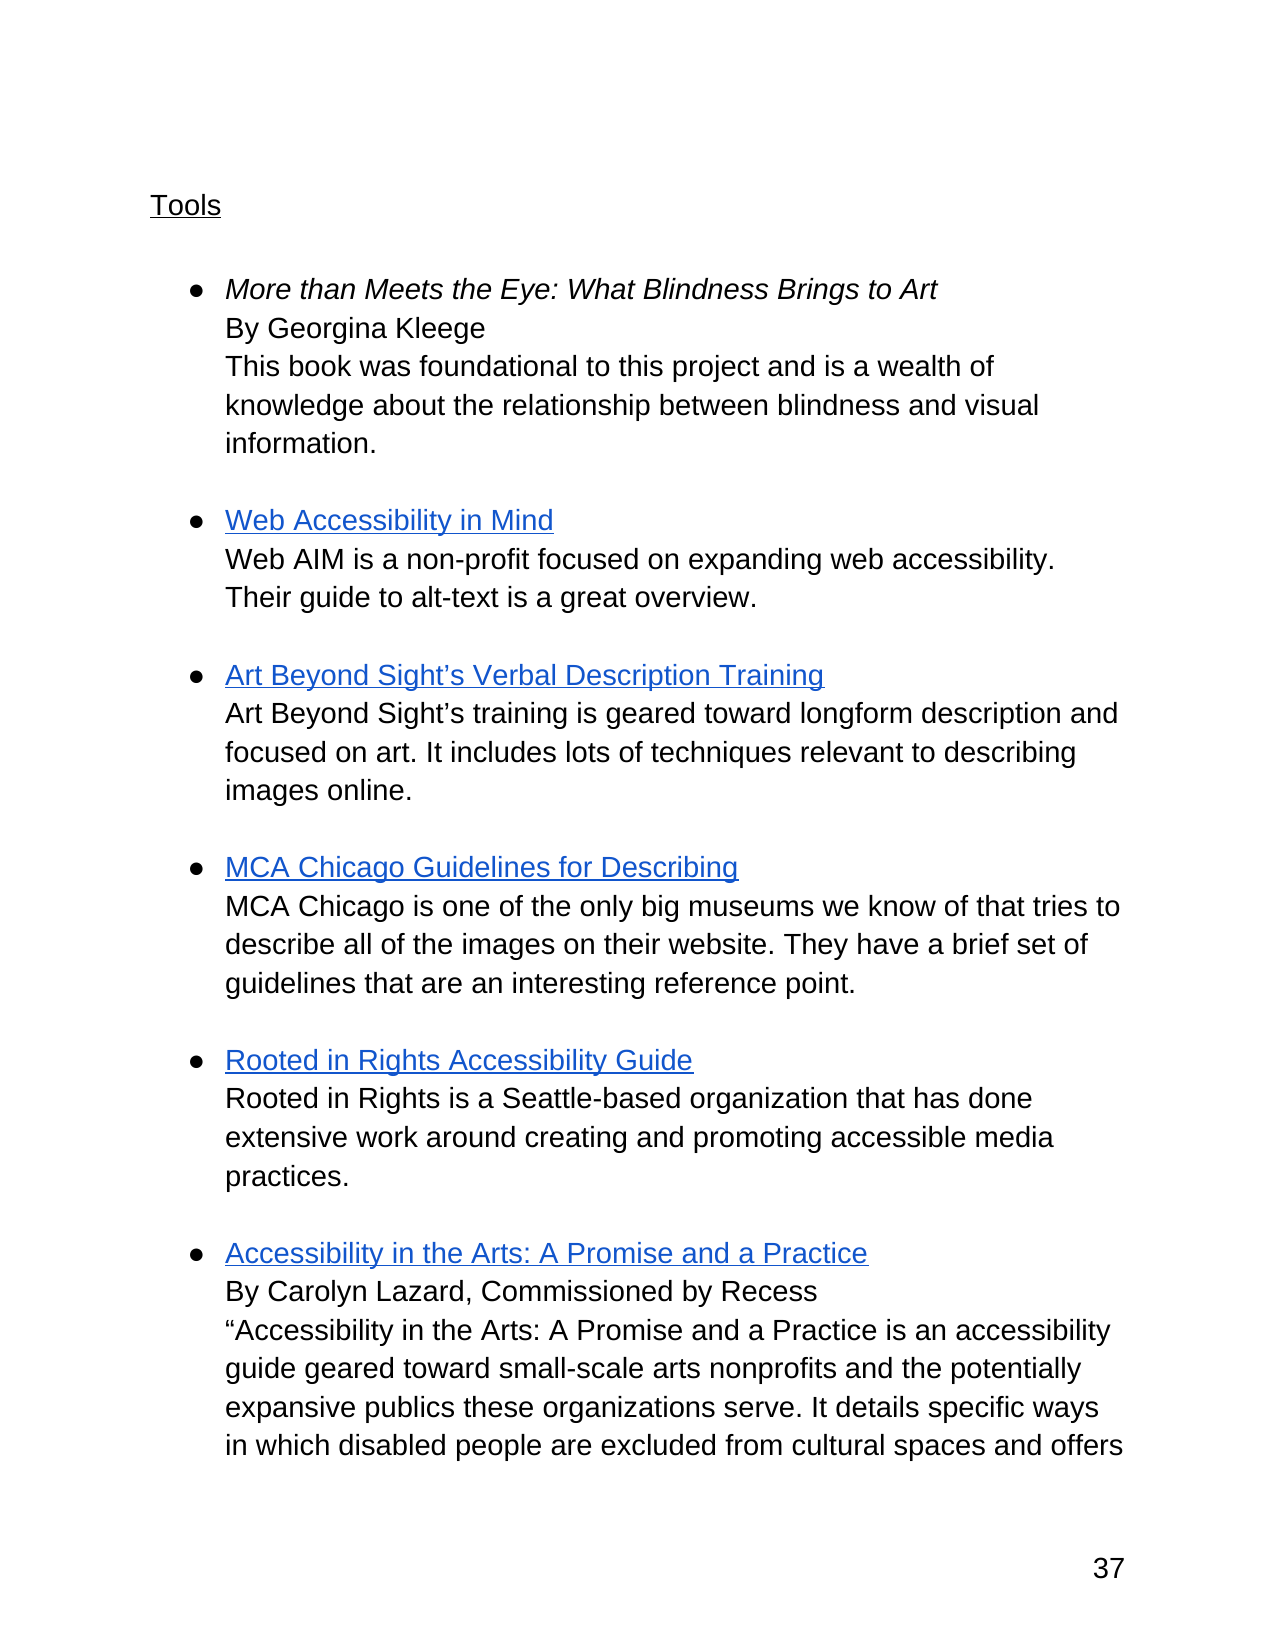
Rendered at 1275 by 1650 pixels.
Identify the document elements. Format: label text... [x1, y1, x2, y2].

text This book was foundational to this project and is a wealth of knowledge about the relationship between blindness and visual information. [225, 349, 1125, 460]
list Rooted in Rights Accessibility Guide [187, 1043, 1125, 1076]
list Art Beyond Sight’s Verbal Description Training [187, 657, 1125, 691]
text MCA Chicago is one of the only big museums we know of that tries to describe all of the images on their website. They have a brief set of guidelines that are an interesting reference point. [225, 889, 1125, 999]
text Rooted in Rights is a Seattle-based organization that has done extensive work around creating and promoting accessible media practices. [225, 1081, 1125, 1192]
list More than Meets the Eye: What Blindness Brings to Art [187, 272, 1125, 306]
subtitle Tools [150, 187, 1125, 221]
list Accessibility in the Arts: A Promise and a Practice [187, 1236, 1125, 1269]
text Art Beyond Sight’s training is geared toward longform description and focused on art. It includes lots of techniques relevant to describing images online. [225, 696, 1125, 807]
text By Carolyn Lazard, Commissioned by Recess [225, 1274, 1125, 1308]
list MCA Chicago Guidelines for Describing [187, 850, 1125, 884]
text Web AIM is a non-profit focused on expanding web accessibility. Their guide to alt-text is a great overview. [225, 542, 1125, 614]
list Web Accessibility in Mind [187, 503, 1125, 537]
text By Georgina Kleege [225, 311, 1125, 344]
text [225, 1313, 1125, 1462]
